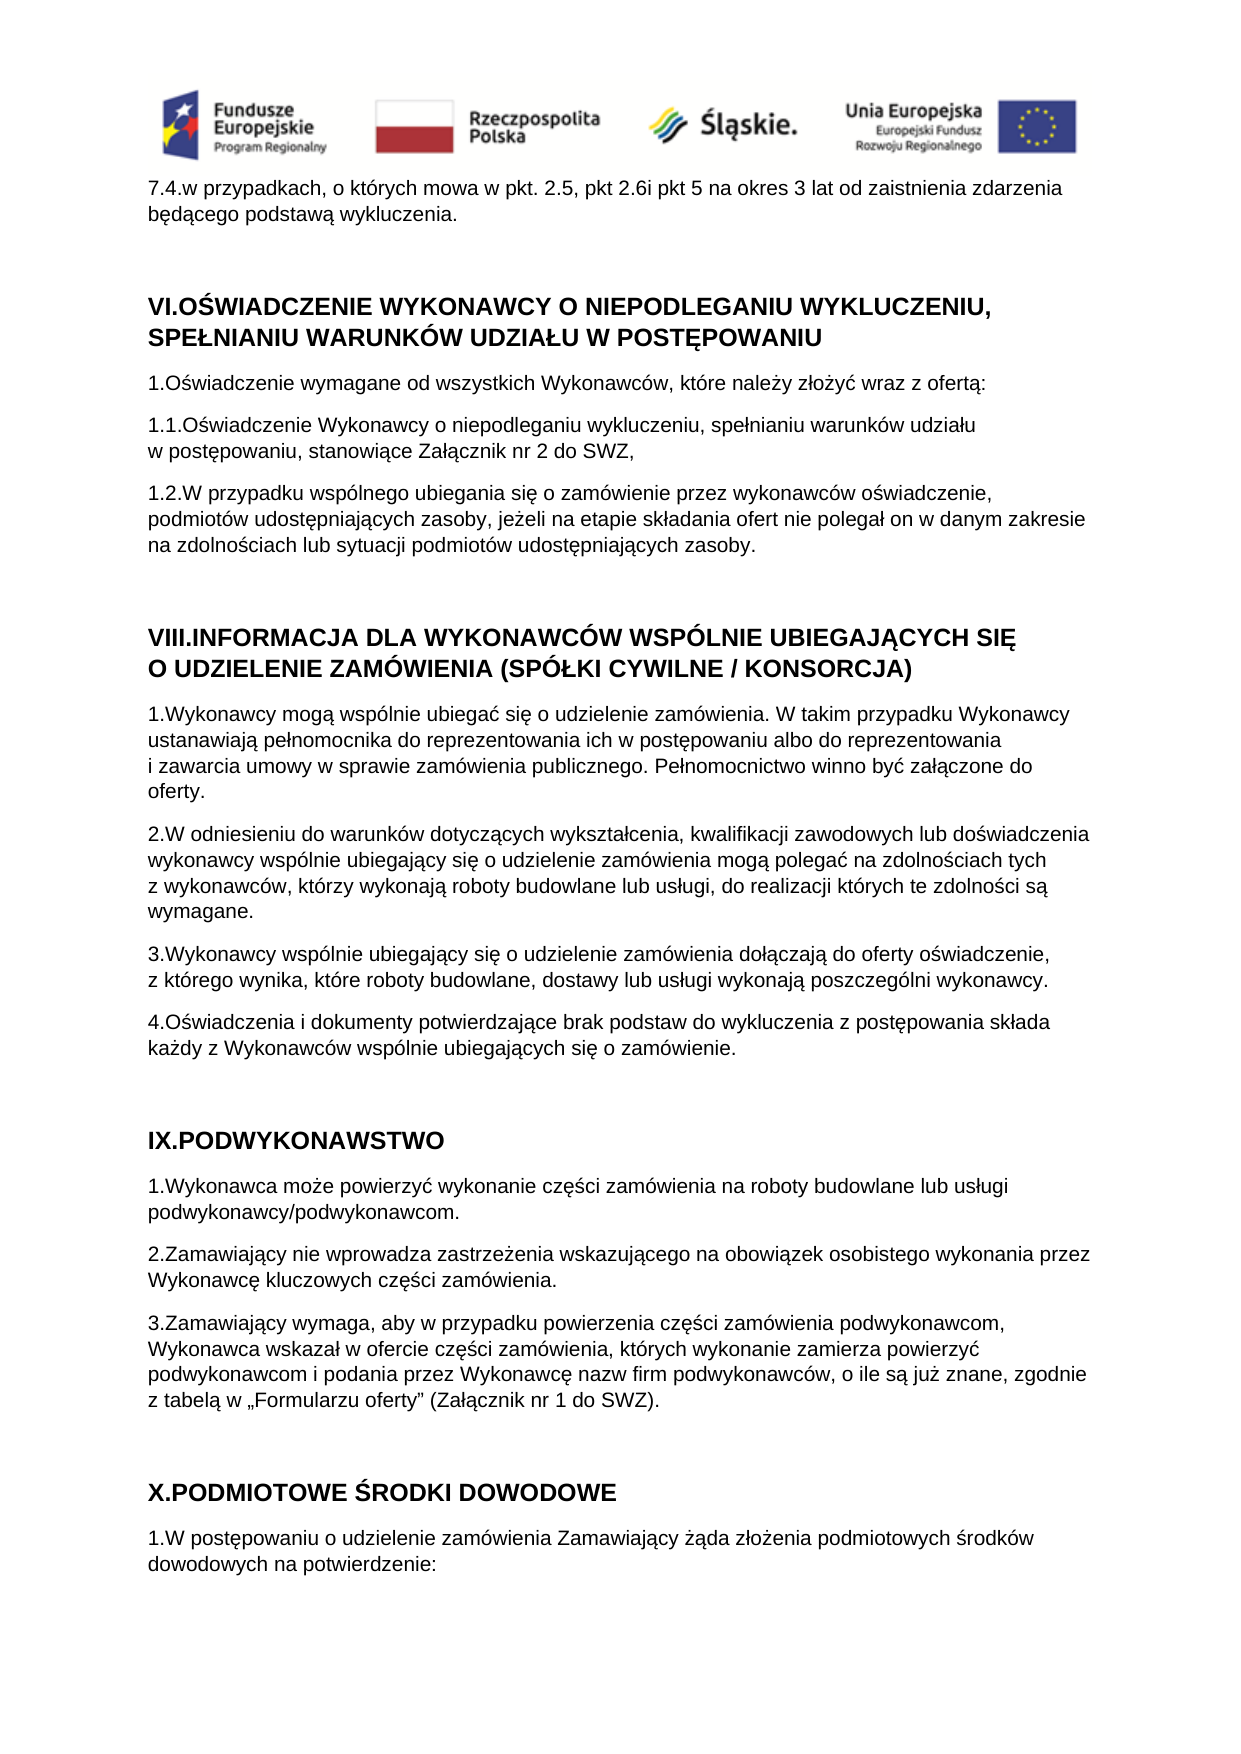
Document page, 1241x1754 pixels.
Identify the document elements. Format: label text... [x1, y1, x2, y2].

text 3.Zamawiający wymaga, aby w przypadku powierzenia części zamówienia podwykonawcom, Wykonawca wskazał w ofercie części zamówienia, których wykonanie zamierza powierzyć podwykonawcom i podania przez Wykonawcę nazw firm podwykonawców, o ile są już znane, zgodnie z tabelą w „Formularzu oferty” (Załącznik nr 1 do SWZ). [148, 1311, 1093, 1412]
text 1.W postępowaniu o udzielenie zamówienia Zamawiający żąda złożenia podmiotowych środków dowodowych na potwierdzenie: [148, 1526, 1093, 1576]
text 3.Wykonawcy wspólnie ubiegający się o udzielenie zamówienia dołączają do oferty oświadczenie, z którego wynika, które roboty budowlane, dostawy lub usługi wykonają poszczególni wykonawcy. [148, 942, 1093, 992]
text 1.1.Oświadczenie Wykonawcy o niepodleganiu wykluczeniu, spełnianiu warunków udziału w postępowaniu, stanowiące Załącznik nr 2 do SWZ, [148, 413, 1093, 463]
picture [147, 73, 1093, 176]
text 1.Wykonawca może powierzyć wykonanie części zamówienia na roboty budowlane lub usługi podwykonawcy/podwykonawcom. [148, 1174, 1093, 1224]
text IX.PODWYKONAWSTWO [148, 1126, 1093, 1155]
text 4.Oświadczenia i dokumenty potwierdzające brak podstaw do wykluczenia z postępowania składa każdy z Wykonawców wspólnie ubiegających się o zamówienie. [148, 1010, 1093, 1060]
text 2.W odniesieniu do warunków dotyczących wykształcenia, kwalifikacji zawodowych lub doświadczenia wykonawcy wspólnie ubiegający się o udzielenie zamówienia mogą polegać na zdolnościach tych z wykonawców, którzy wykonają roboty budowlane lub usługi, do realizacji których te zdolności są wymagane. [148, 822, 1093, 923]
text 1.Oświadczenie wymagane od wszystkich Wykonawców, które należy złożyć wraz z ofertą: [148, 370, 1093, 394]
text 7.4.w przypadkach, o których mowa w pkt. 2.5, pkt 2.6i pkt 5 na okres 3 lat od zaistnienia zdarzenia będącego podstawą wykluczenia. [148, 176, 1093, 225]
text X.PODMIOTOWE ŚRODKI DOWODOWE [148, 1478, 1093, 1507]
text 1.2.W przypadku wspólnego ubiegania się o zamówienie przez wykonawców oświadczenie, podmiotów udostępniających zasoby, jeżeli na etapie składania ofert nie polegał on w danym zakresie na zdolnościach lub sytuacji podmiotów udostępniających zasoby. [148, 481, 1093, 557]
text VIII.INFORMACJA DLA WYKONAWCÓW WSPÓLNIE UBIEGAJĄCYCH SIĘ O UDZIELENIE ZAMÓWIENIA (SPÓŁKI CYWILNE / KONSORCJA) [148, 623, 1093, 683]
text 2.Zamawiający nie wprowadza zastrzeżenia wskazującego na obowiązek osobistego wykonania przez Wykonawcę kluczowych części zamówienia. [148, 1242, 1093, 1292]
text VI.OŚWIADCZENIE WYKONAWCY O NIEPODLEGANIU WYKLUCZENIU, SPEŁNIANIU WARUNKÓW UDZIAŁU W POSTĘPOWANIU [148, 292, 1093, 351]
text 1.Wykonawcy mogą wspólnie ubiegać się o udzielenie zamówienia. W takim przypadku Wykonawcy ustanawiają pełnomocnika do reprezentowania ich w postępowaniu albo do reprezentowania i zawarcia umowy w sprawie zamówienia publicznego. Pełnomocnictwo winno być załączone do oferty. [148, 702, 1093, 803]
